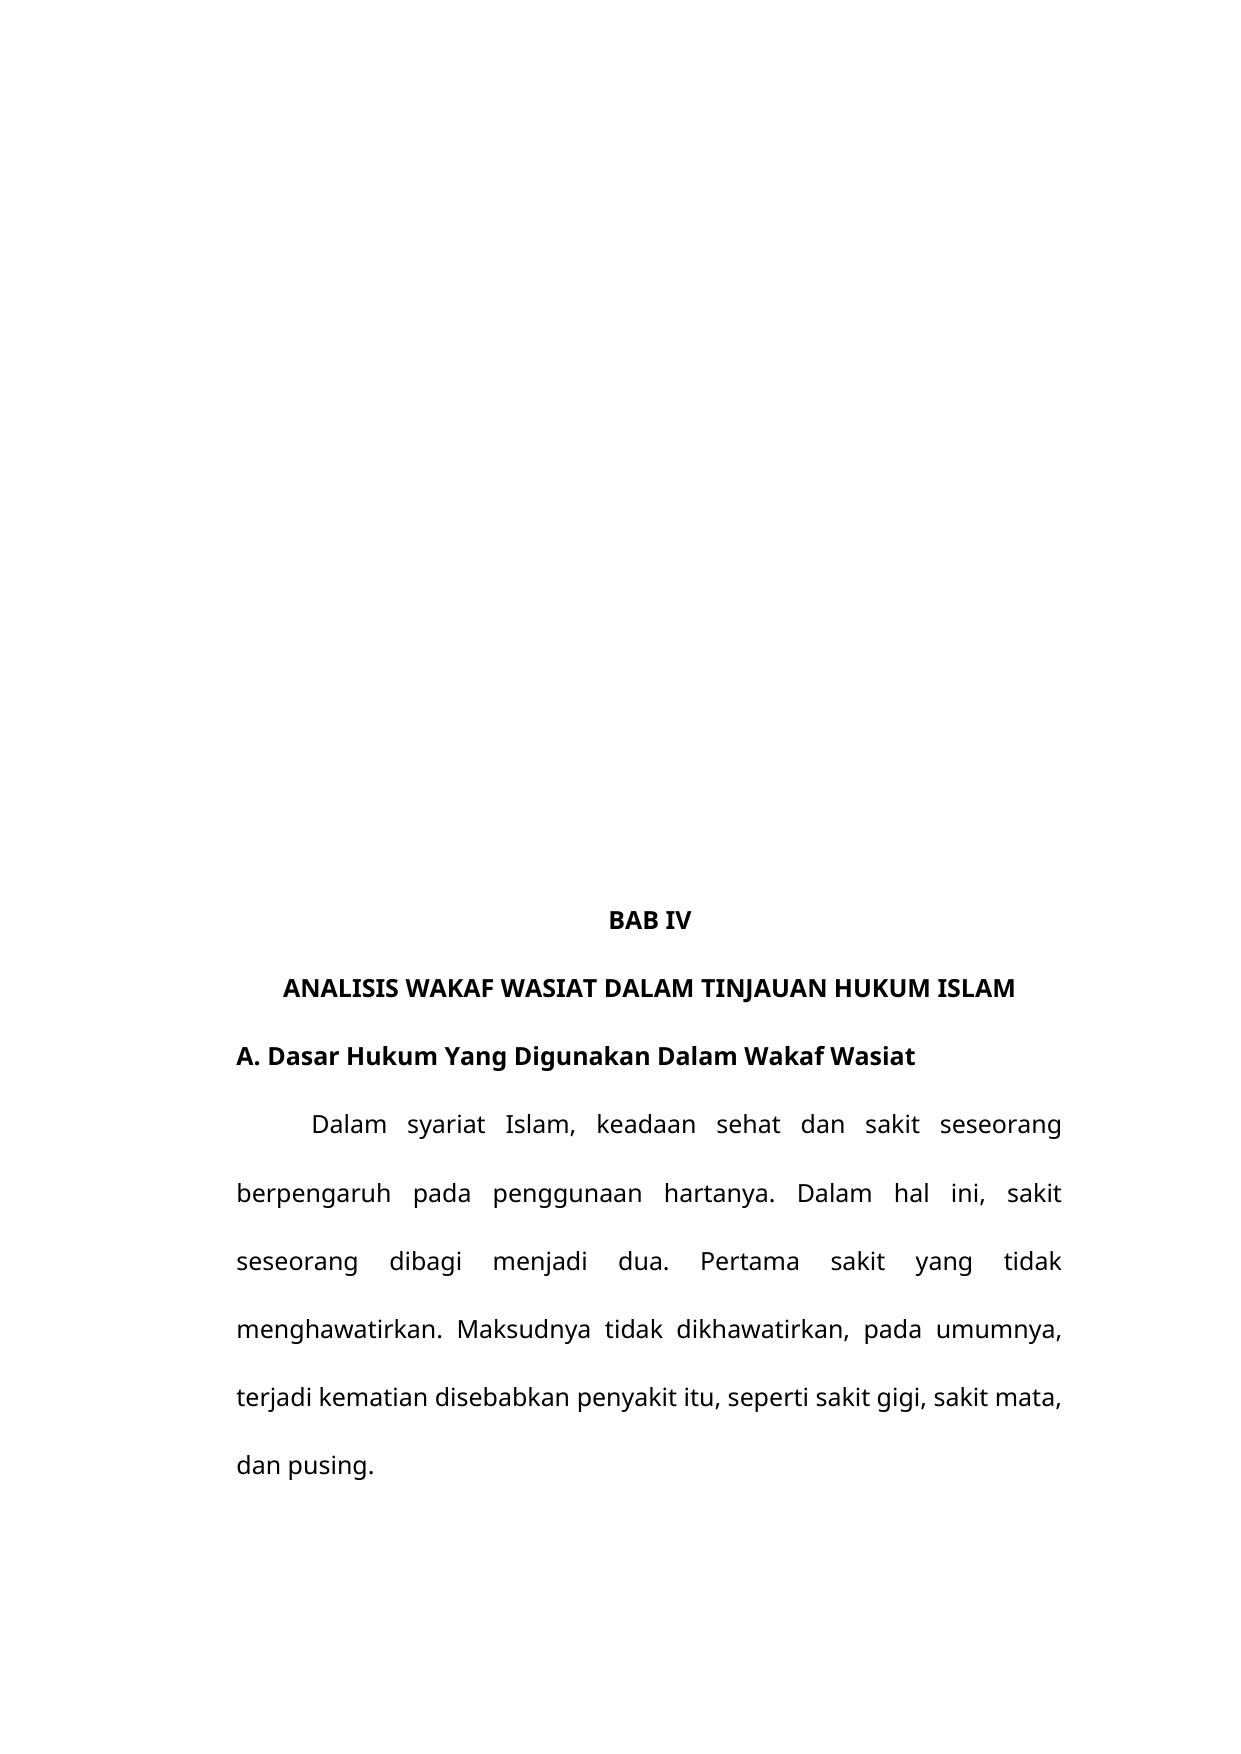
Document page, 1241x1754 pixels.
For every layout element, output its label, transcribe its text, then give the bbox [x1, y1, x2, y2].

text ANALISIS WAKAF WASIAT DALAM TINJAUAN HUKUM ISLAM [236, 971, 1063, 1005]
text Dalam syariat Islam, keadaan sehat dan sakit seseorang berpengaruh pada penggunaan hartanya. Dalam hal ini, sakit seseorang dibagi menjadi dua. Pertama sakit yang tidak menghawatirkan. Maksudnya tidak dikhawatirkan, pada umumnya, terjadi kematian disebabkan penyakit itu, seperti sakit gigi, sakit mata, dan pusing. [236, 1107, 1063, 1482]
text A. Dasar Hukum Yang Digunakan Dalam Wakaf Wasiat [236, 1039, 1063, 1073]
text BAB IV [236, 903, 1063, 937]
